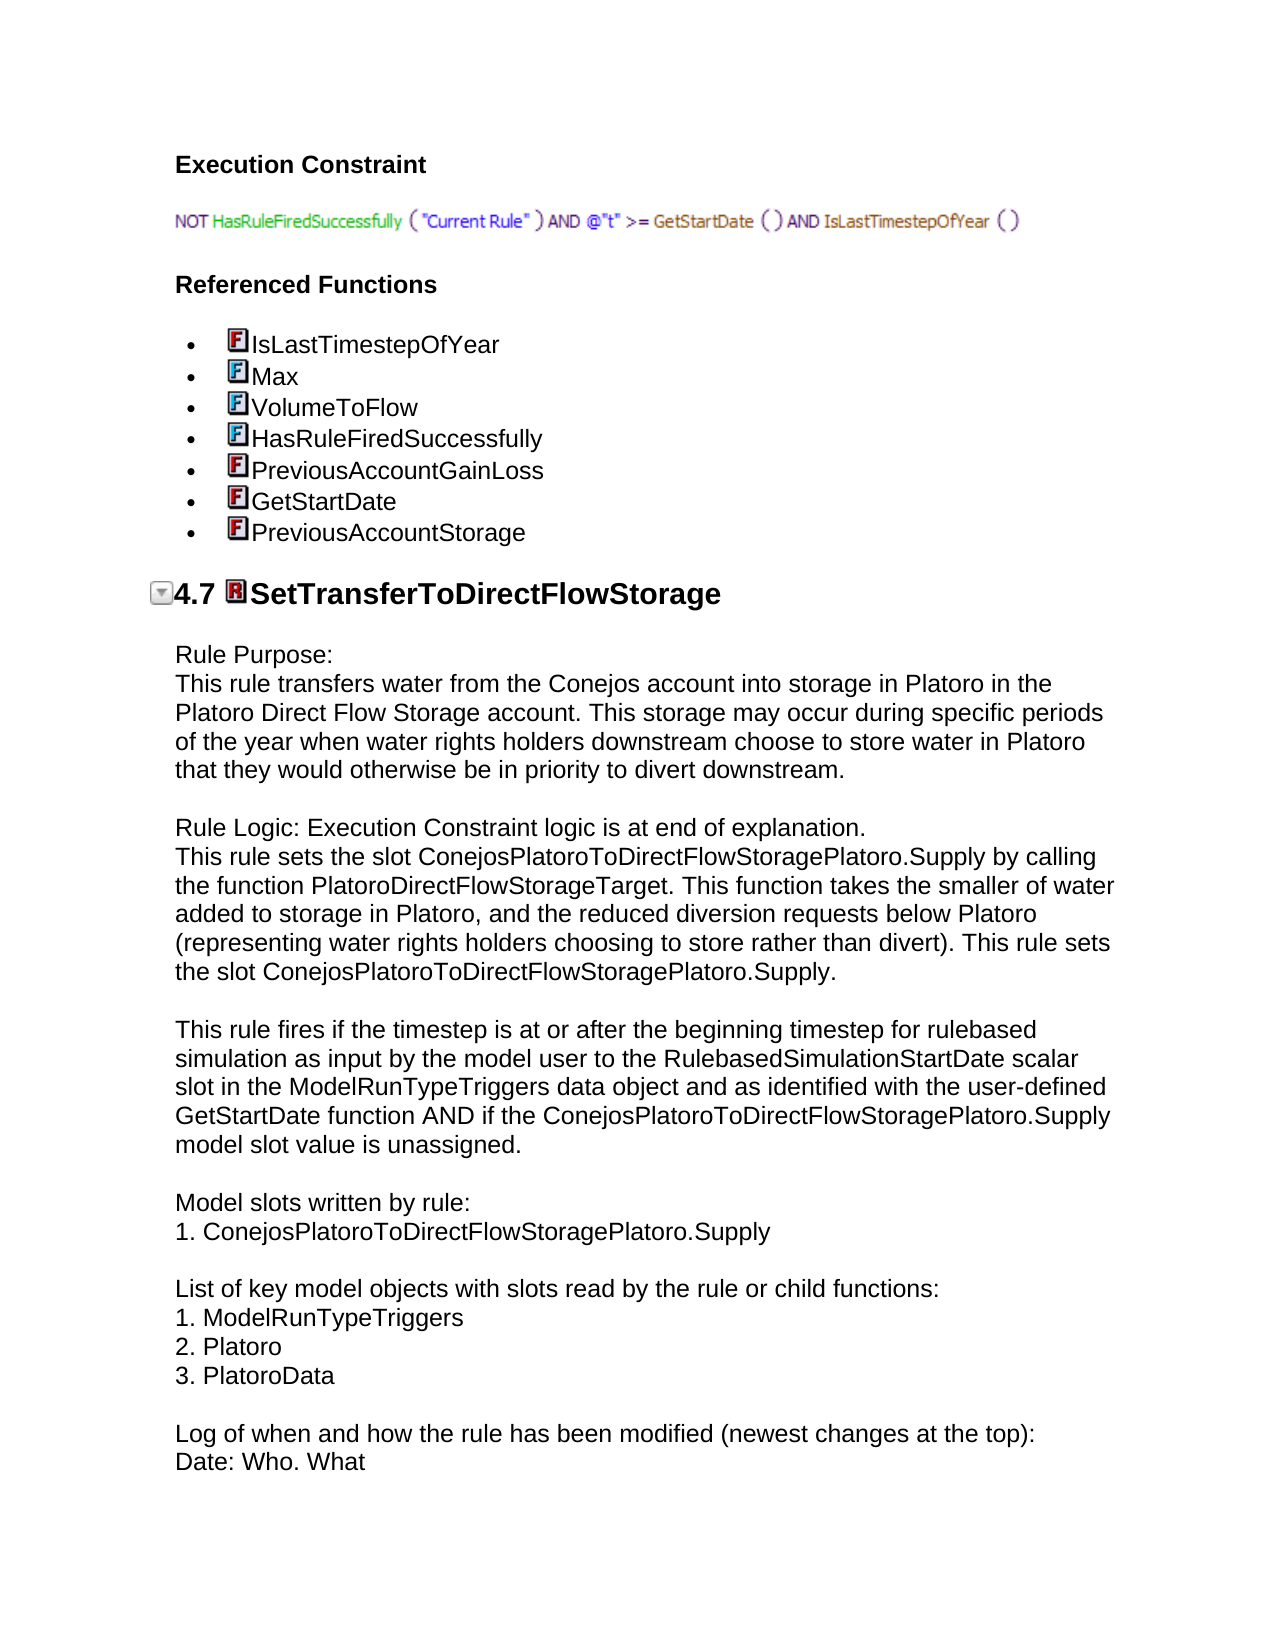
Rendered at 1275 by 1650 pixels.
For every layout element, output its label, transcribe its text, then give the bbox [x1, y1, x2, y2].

list PreviousAccountStorage [187, 516, 1125, 547]
text Rule Logic: Execution Constraint logic is at end of explanation. This rule sets the slot ConejosPlatoroToDirectFlowStoragePlatoro.Supply by calling the function PlatoroDirectFlowStorageTarget. This function takes the smaller of water added to storage in Platoro, and the reduced diversion requests below Platoro (representing water rights holders choosing to store rather than divert). This rule sets the slot ConejosPlatoroToDirectFlowStoragePlatoro.Supply. [175, 813, 1125, 986]
subtitle 4.7 SetTransferToDirectFlowStorage [150, 576, 1125, 611]
text Referenced Functions [175, 270, 1125, 298]
list GetStartDate [187, 484, 1125, 516]
text Rule Purpose: This rule transfers water from the Conejos account into storage in Platoro in the Platoro Direct Flow Storage account. This storage may occur during specific periods of the year when water rights holders downstream choose to store water in Platoro that they would otherwise be in priority to divert downstream. [175, 640, 1125, 784]
text List of key model objects with slots read by the rule or child functions: 1. ModelRunTypeTriggers 2. Platoro 3. PlatoroData [175, 1274, 1125, 1389]
text This rule fires if the timestep is at or after the beginning timestep for rulebased simulation as input by the model user to the RulebasedSimulationStartDate scalar slot in the ModelRunTypeTriggers data object and as identified with the user-defined GetStartDate function AND if the ConejosPlatoroToDirectFlowStoragePlatoro.Supply model slot value is unassigned. [175, 1015, 1125, 1158]
list Max [187, 359, 1125, 390]
picture [225, 421, 252, 448]
list VolumeToFlow [187, 390, 1125, 422]
picture [223, 578, 250, 605]
list HasRuleFiredSuccessfully [187, 422, 1125, 453]
picture [150, 581, 174, 605]
picture [225, 453, 252, 479]
list IsLastTimestepOfYear [187, 328, 1125, 359]
picture [225, 515, 252, 542]
picture [175, 207, 1035, 241]
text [175, 1418, 1125, 1476]
picture [225, 484, 252, 511]
text Execution Constraint [175, 150, 1125, 179]
text Model slots written by rule: 1. ConejosPlatoroToDirectFlowStoragePlatoro.Supply [175, 1188, 1125, 1245]
list PreviousAccountGainLoss [187, 453, 1125, 484]
picture [225, 390, 252, 417]
picture [225, 327, 252, 354]
picture [225, 358, 252, 385]
